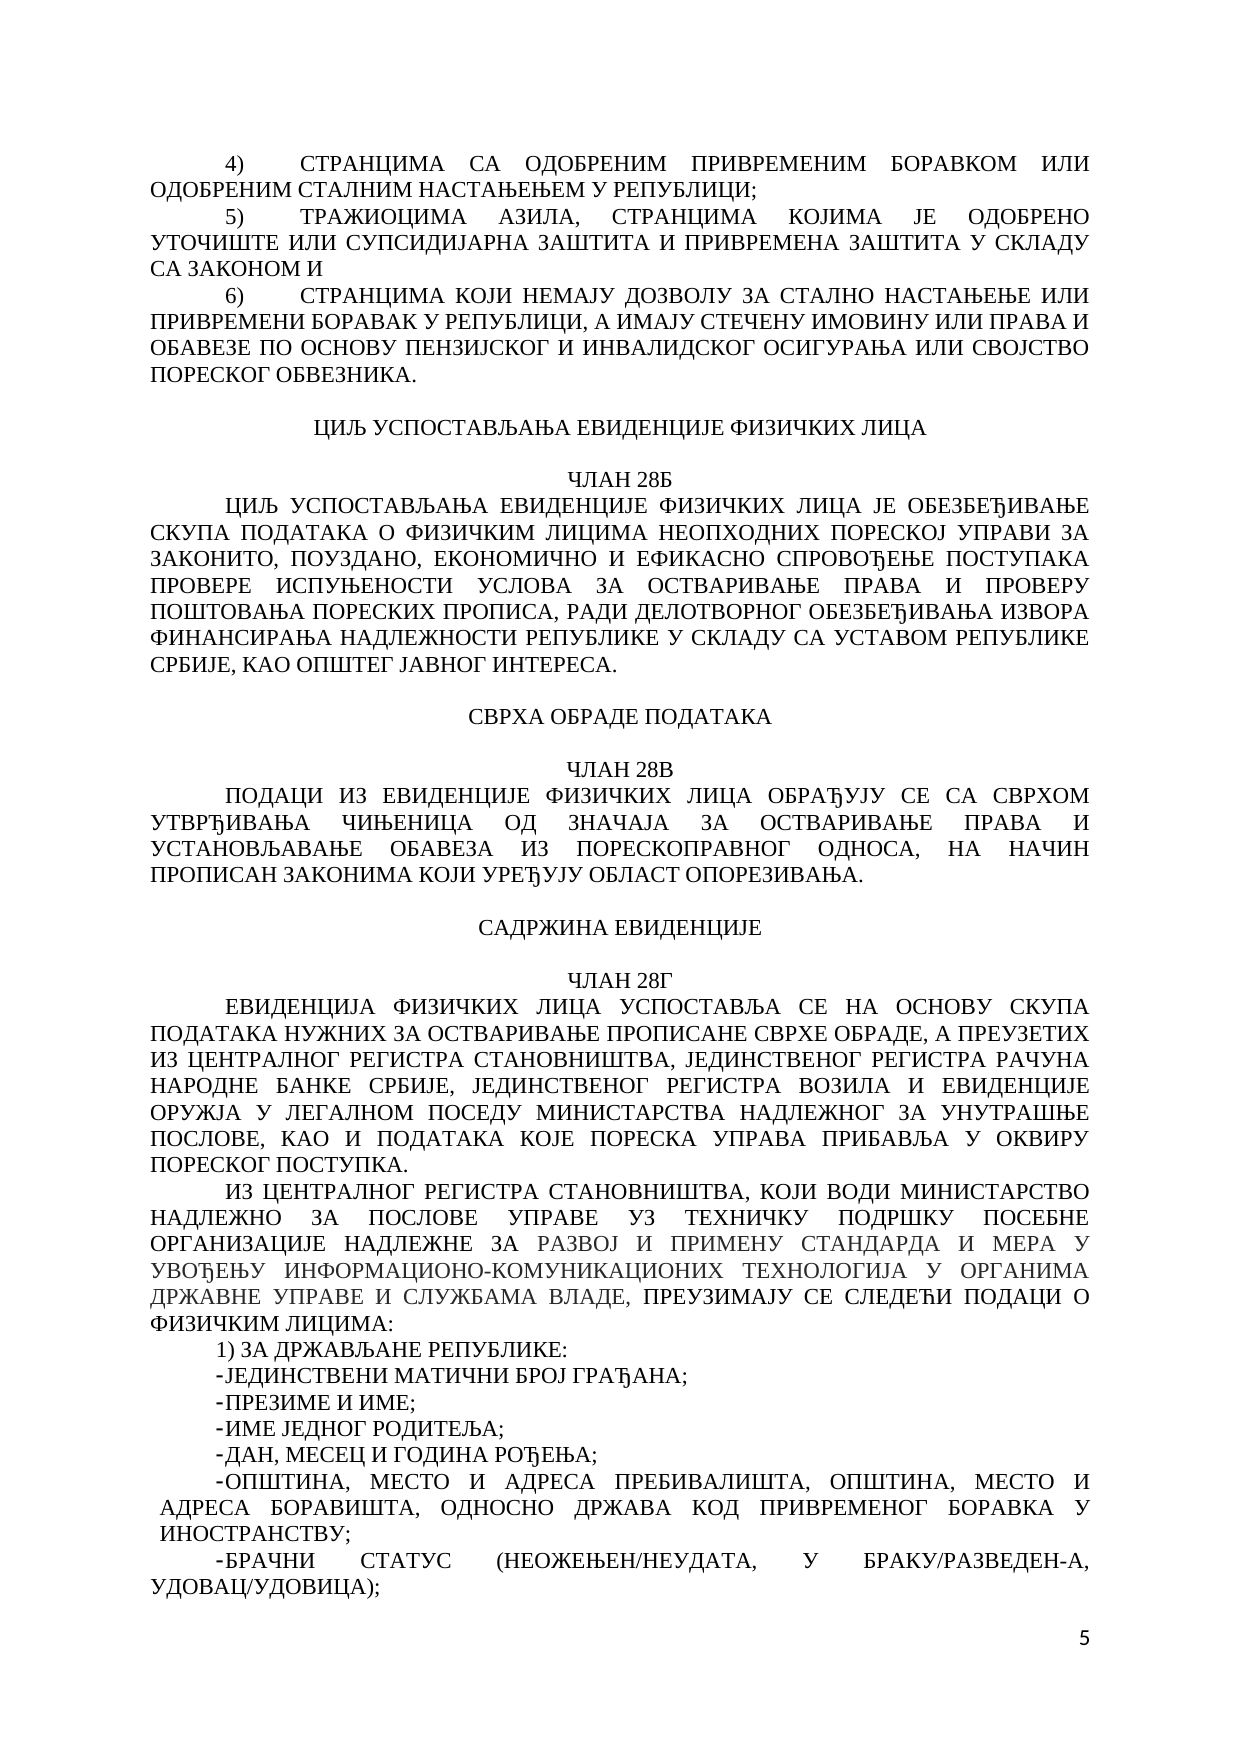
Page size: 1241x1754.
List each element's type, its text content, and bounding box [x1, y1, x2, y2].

list ПРЕЗИМЕ И ИМЕ; [216, 1389, 1090, 1415]
text СВРХА ОБРАДЕ ПОДАТАКА [150, 703, 1090, 730]
list СТРАНЦИМА КОЈИ НЕМАЈУ ДОЗВОЛУ ЗА СТАЛНО НАСТАЊЕЊЕ ИЛИ ПРИВРЕМЕНИ БОРАВАК У РЕПУБЛИЦИ, А ИМАЈУ СТЕЧЕНУ ИМОВИНУ ИЛИ ПРАВА И ОБАВЕЗЕ ПО ОСНОВУ ПЕНЗИЈСКОГ И ИНВАЛИДСКОГ ОСИГУРАЊА ИЛИ СВОЈСТВО ПОРЕСКОГ ОБВЕЗНИКА. [150, 282, 1090, 387]
text 1) ЗА ДРЖАВЉАНЕ РЕПУБЛИКЕ: [216, 1336, 1090, 1362]
text САДРЖИНА ЕВИДЕНЦИЈЕ [150, 914, 1090, 941]
text ПОДАЦИ ИЗ ЕВИДЕНЦИЈЕ ФИЗИЧКИХ ЛИЦА ОБРАЂУЈУ СЕ СА СВРХОМ УТВРЂИВАЊА ЧИЊЕНИЦА ОД ЗНАЧАЈА ЗА ОСТВАРИВАЊЕ ПРАВА И УСТАНОВЉАВАЊЕ ОБАВЕЗА ИЗ ПОРЕСКОПРАВНОГ ОДНОСА, НА НАЧИН ПРОПИСАН ЗАКОНИМА КОЈИ УРЕЂУЈУ ОБЛАСТ ОПОРЕЗИВАЊА. [150, 782, 1090, 888]
text ЕВИДЕНЦИЈА ФИЗИЧКИХ ЛИЦА УСПОСТАВЉА СЕ НА ОСНОВУ СКУПА ПОДАТАКА НУЖНИХ ЗА ОСТВАРИВАЊЕ ПРОПИСАНЕ СВРХЕ ОБРАДЕ, А ПРЕУЗЕТИХ ИЗ ЦЕНТРАЛНОГ РЕГИСТРА СТАНОВНИШТВА, ЈЕДИНСТВЕНОГ РЕГИСТРА РАЧУНА НАРОДНЕ БАНКЕ СРБИЈЕ, ЈЕДИНСТВЕНОГ РЕГИСТРА ВОЗИЛА И ЕВИДЕНЦИЈЕ ОРУЖЈА У ЛЕГАЛНОМ ПОСЕДУ МИНИСТАРСТВА НАДЛЕЖНОГ ЗА УНУТРАШЊЕ ПОСЛОВЕ, КАО И ПОДАТАКА КОЈЕ ПОРЕСКА УПРАВА ПРИБАВЉА У ОКВИРУ ПОРЕСКОГ ПОСТУПКА. [150, 993, 1090, 1178]
list ДАН, МЕСЕЦ И ГОДИНA РОЂЕЊА; [216, 1441, 1090, 1468]
text ИЗ ЦЕНТРАЛНОГ РЕГИСТРА СТАНОВНИШТВА, КОЈИ ВОДИ МИНИСТАРСТВО НАДЛЕЖНО ЗА ПОСЛОВЕ УПРАВЕ УЗ ТЕХНИЧКУ ПОДРШКУ ПОСЕБНЕ ОРГАНИЗАЦИЈЕ НАДЛЕЖНЕ ЗА РАЗВОЈ И ПРИМЕНУ СТАНДАРДА И МЕРА У УВОЂЕЊУ ИНФОРМАЦИОНО-КОМУНИКАЦИОНИХ ТЕХНОЛОГИЈА У ОРГАНИМА ДРЖАВНЕ УПРАВЕ И СЛУЖБАМА ВЛАДЕ, ПРЕУЗИМАЈУ СЕ СЛЕДЕЋИ ПОДАЦИ О ФИЗИЧКИМ ЛИЦИМА: [150, 1178, 1090, 1257]
text ЧЛАН 28Б [150, 466, 1090, 493]
text ИЗ ЦЕНТРАЛНОГ РЕГИСТРА СТАНОВНИШТВА, КОЈИ ВОДИ МИНИСТАРСТВО НАДЛЕЖНО ЗА ПОСЛОВЕ УПРАВЕ УЗ ТЕХНИЧКУ ПОДРШКУ ПОСЕБНЕ ОРГАНИЗАЦИЈЕ НАДЛЕЖНЕ ЗА РАЗВОЈ И ПРИМЕНУ СТАНДАРДА И МЕРА У УВОЂЕЊУ ИНФОРМАЦИОНО-КОМУНИКАЦИОНИХ ТЕХНОЛОГИЈА У ОРГАНИМА ДРЖАВНЕ УПРАВЕ И СЛУЖБАМА ВЛАДЕ, ПРЕУЗИМАЈУ СЕ СЛЕДЕЋИ ПОДАЦИ О ФИЗИЧКИМ ЛИЦИМА: [150, 1283, 1090, 1336]
text ЦИЉ УСПОСТАВЉАЊА ЕВИДЕНЦИЈЕ ФИЗИЧКИХ ЛИЦА ЈЕ ОБЕЗБЕЂИВАЊЕ СКУПА ПОДАТАКА О ФИЗИЧКИМ ЛИЦИМА НЕОПХОДНИХ ПОРЕСКОЈ УПРАВИ ЗА ЗАКОНИТО, ПОУЗДАНО, ЕКОНОМИЧНО И ЕФИКАСНО СПРОВОЂЕЊЕ ПОСТУПАКА ПРОВЕРЕ ИСПУЊЕНОСТИ УСЛОВА ЗА ОСТВАРИВАЊЕ ПРАВА И ПРОВЕРУ ПОШТОВАЊА ПОРЕСКИХ ПРОПИСА, РАДИ ДЕЛОТВОРНОГ ОБЕЗБЕЂИВАЊА ИЗВОРА ФИНАНСИРАЊА НАДЛЕЖНОСТИ РЕПУБЛИКЕ У СКЛАДУ СА УСТАВОМ РЕПУБЛИКЕ СРБИЈЕ, КАО ОПШТЕГ ЈАВНОГ ИНТЕРЕСА. [150, 493, 1090, 677]
list ОПШТИНA, МЕСТО И АДРЕСA ПРЕБИВАЛИШТА, ОПШТИНA, МЕСТО И АДРЕСA БОРАВИШТА, ОДНОСНО ДРЖАВA КОД ПРИВРЕМЕНОГ БОРАВКА У ИНОСТРАНСТВУ; [159, 1468, 1090, 1547]
list СТРАНЦИМА СА ОДОБРЕНИМ ПРИВРЕМЕНИМ БОРАВКОМ ИЛИ ОДОБРЕНИМ СТАЛНИМ НАСТАЊЕЊЕМ У РЕПУБЛИЦИ; [150, 150, 1090, 203]
list БРАЧНИ СТАТУС (НЕОЖЕЊЕН/НЕУДАТА, У БРАКУ/РАЗВЕДЕН-А, УДОВАЦ/УДОВИЦА); [150, 1547, 1090, 1599]
text ЦИЉ УСПОСТАВЉАЊА ЕВИДЕНЦИЈЕ ФИЗИЧКИХ ЛИЦА [150, 413, 1090, 440]
list ЈЕДИНСТВЕНИ МАТИЧНИ БРОЈ ГРАЂАНА; [216, 1362, 1090, 1389]
list ИМЕ ЈЕДНОГ РОДИТЕЉА; [216, 1415, 1090, 1441]
text ЧЛАН 28В [150, 756, 1090, 782]
text ЧЛАН 28Г [150, 967, 1090, 993]
list ТРАЖИОЦИМА АЗИЛА, СТРАНЦИМА КОЈИМА ЈЕ ОДОБРЕНО УТОЧИШТЕ ИЛИ СУПСИДИЈАРНА ЗАШТИТА И ПРИВРЕМЕНА ЗАШТИТА У СКЛАДУ СА ЗАКОНОМ И [150, 203, 1090, 282]
